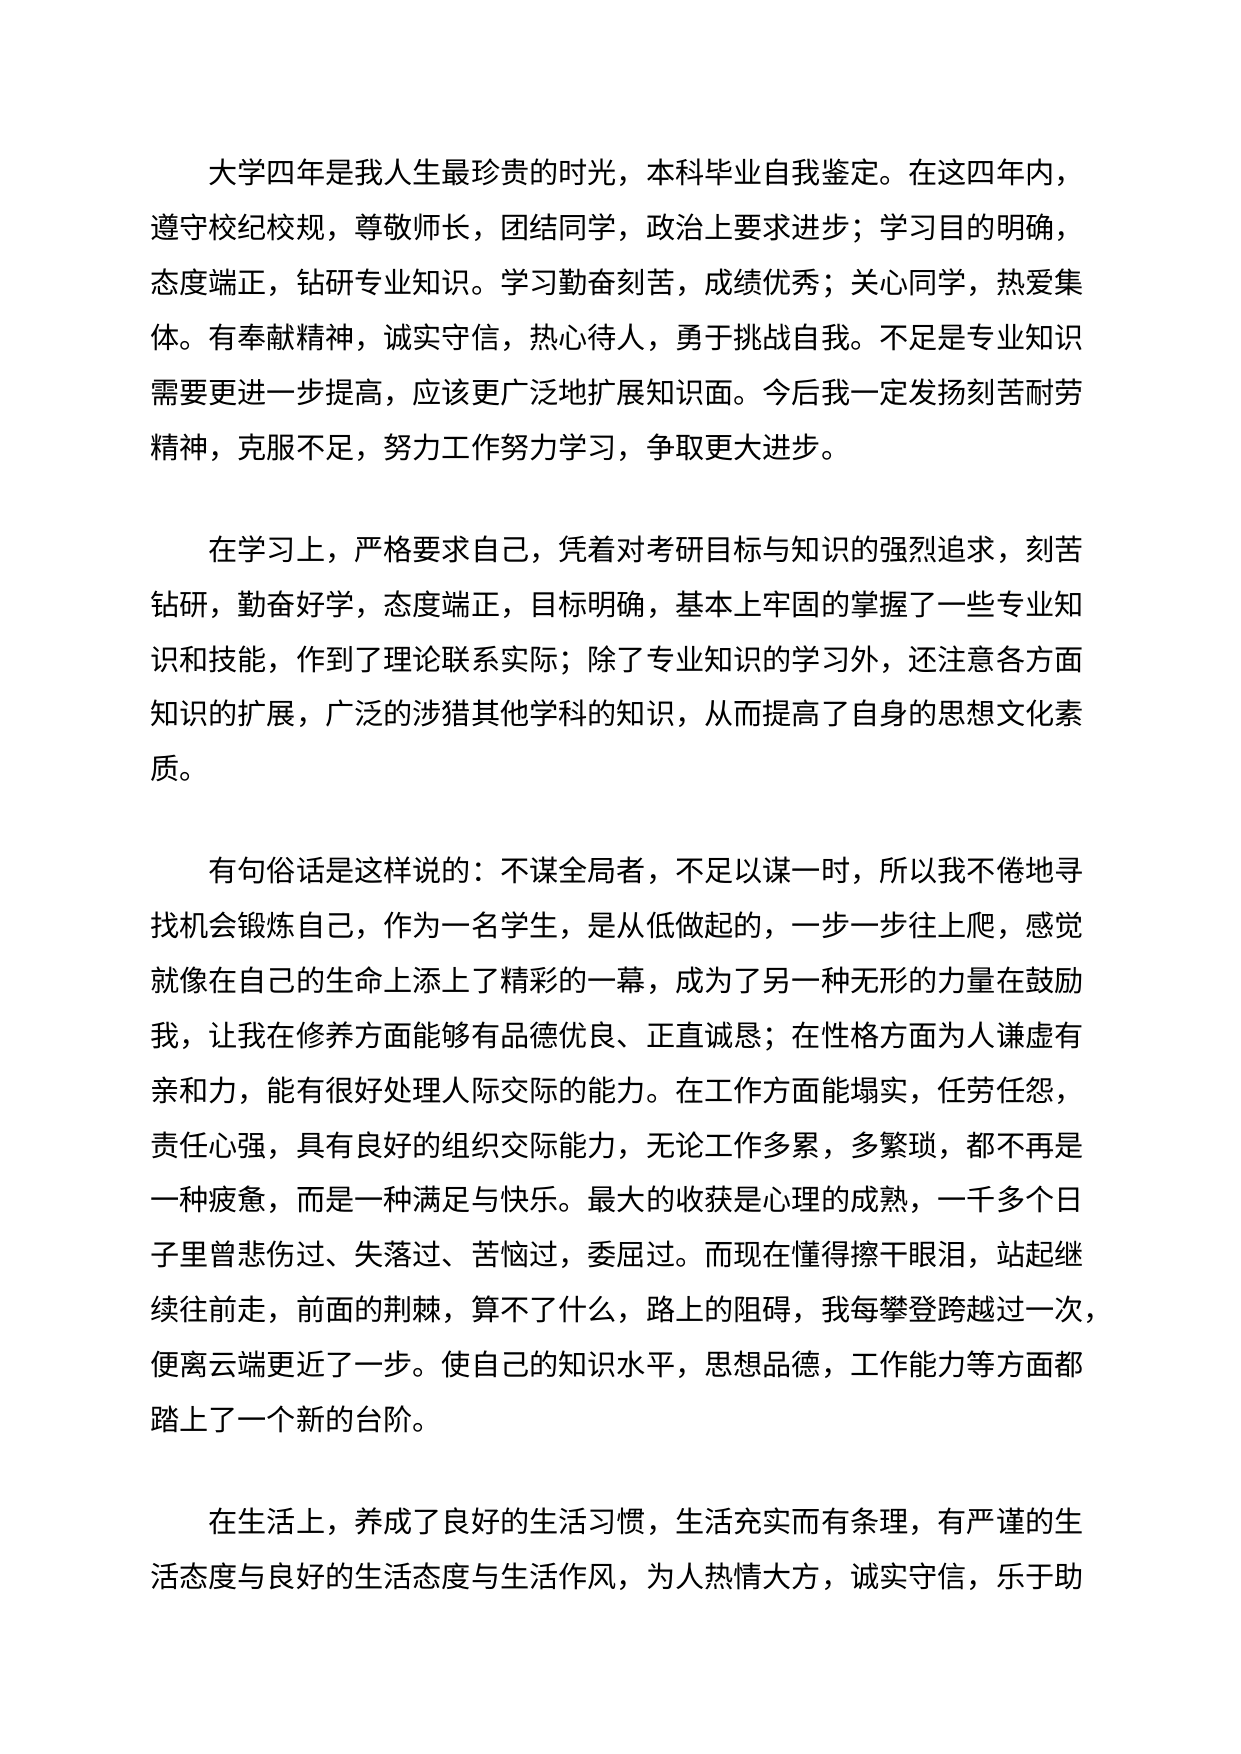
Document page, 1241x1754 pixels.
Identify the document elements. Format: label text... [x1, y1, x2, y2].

text 大学四年是我人生最珍贵的时光，本科毕业自我鉴定。在这四年内，遵守校纪校规，尊敬师长，团结同学，政治上要求进步；学习目的明确，态度端正，钻研专业知识。学习勤奋刻苦，成绩优秀；关心同学，热爱集体。有奉献精神，诚实守信，热心待人，勇于挑战自我。不足是专业知识需要更进一步提高，应该更广泛地扩展知识面。今后我一定发扬刻苦耐劳精神，克服不足，努力工作努力学习，争取更大进步。 [150, 150, 1090, 467]
text 在学习上，严格要求自己，凭着对考研目标与知识的强烈追求，刻苦钻研，勤奋好学，态度端正，目标明确，基本上牢固的掌握了一些专业知识和技能，作到了理论联系实际；除了专业知识的学习外，还注意各方面知识的扩展，广泛的涉猎其他学科的知识，从而提高了自身的思想文化素质。 [150, 526, 1090, 788]
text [150, 1498, 1090, 1596]
text 有句俗话是这样说的：不谋全局者，不足以谋一时，所以我不倦地寻找机会锻炼自己，作为一名学生，是从低做起的，一步一步往上爬，感觉就像在自己的生命上添上了精彩的一幕，成为了另一种无形的力量在鼓励我，让我在修养方面能够有品德优良、正直诚恳；在性格方面为人谦虚有亲和力，能有很好处理人际交际的能力。在工作方面能塌实，任劳任怨，责任心强，具有良好的组织交际能力，无论工作多累，多繁琐，都不再是一种疲惫，而是一种满足与快乐。最大的收获是心理的成熟，一千多个日子里曾悲伤过、失落过、苦恼过，委屈过。而现在懂得擦干眼泪，站起继续往前走，前面的荆棘，算不了什么，路上的阻碍，我每攀登跨越过一次，便离云端更近了一步。使自己的知识水平，思想品德，工作能力等方面都踏上了一个新的台阶。 [150, 848, 1090, 1439]
